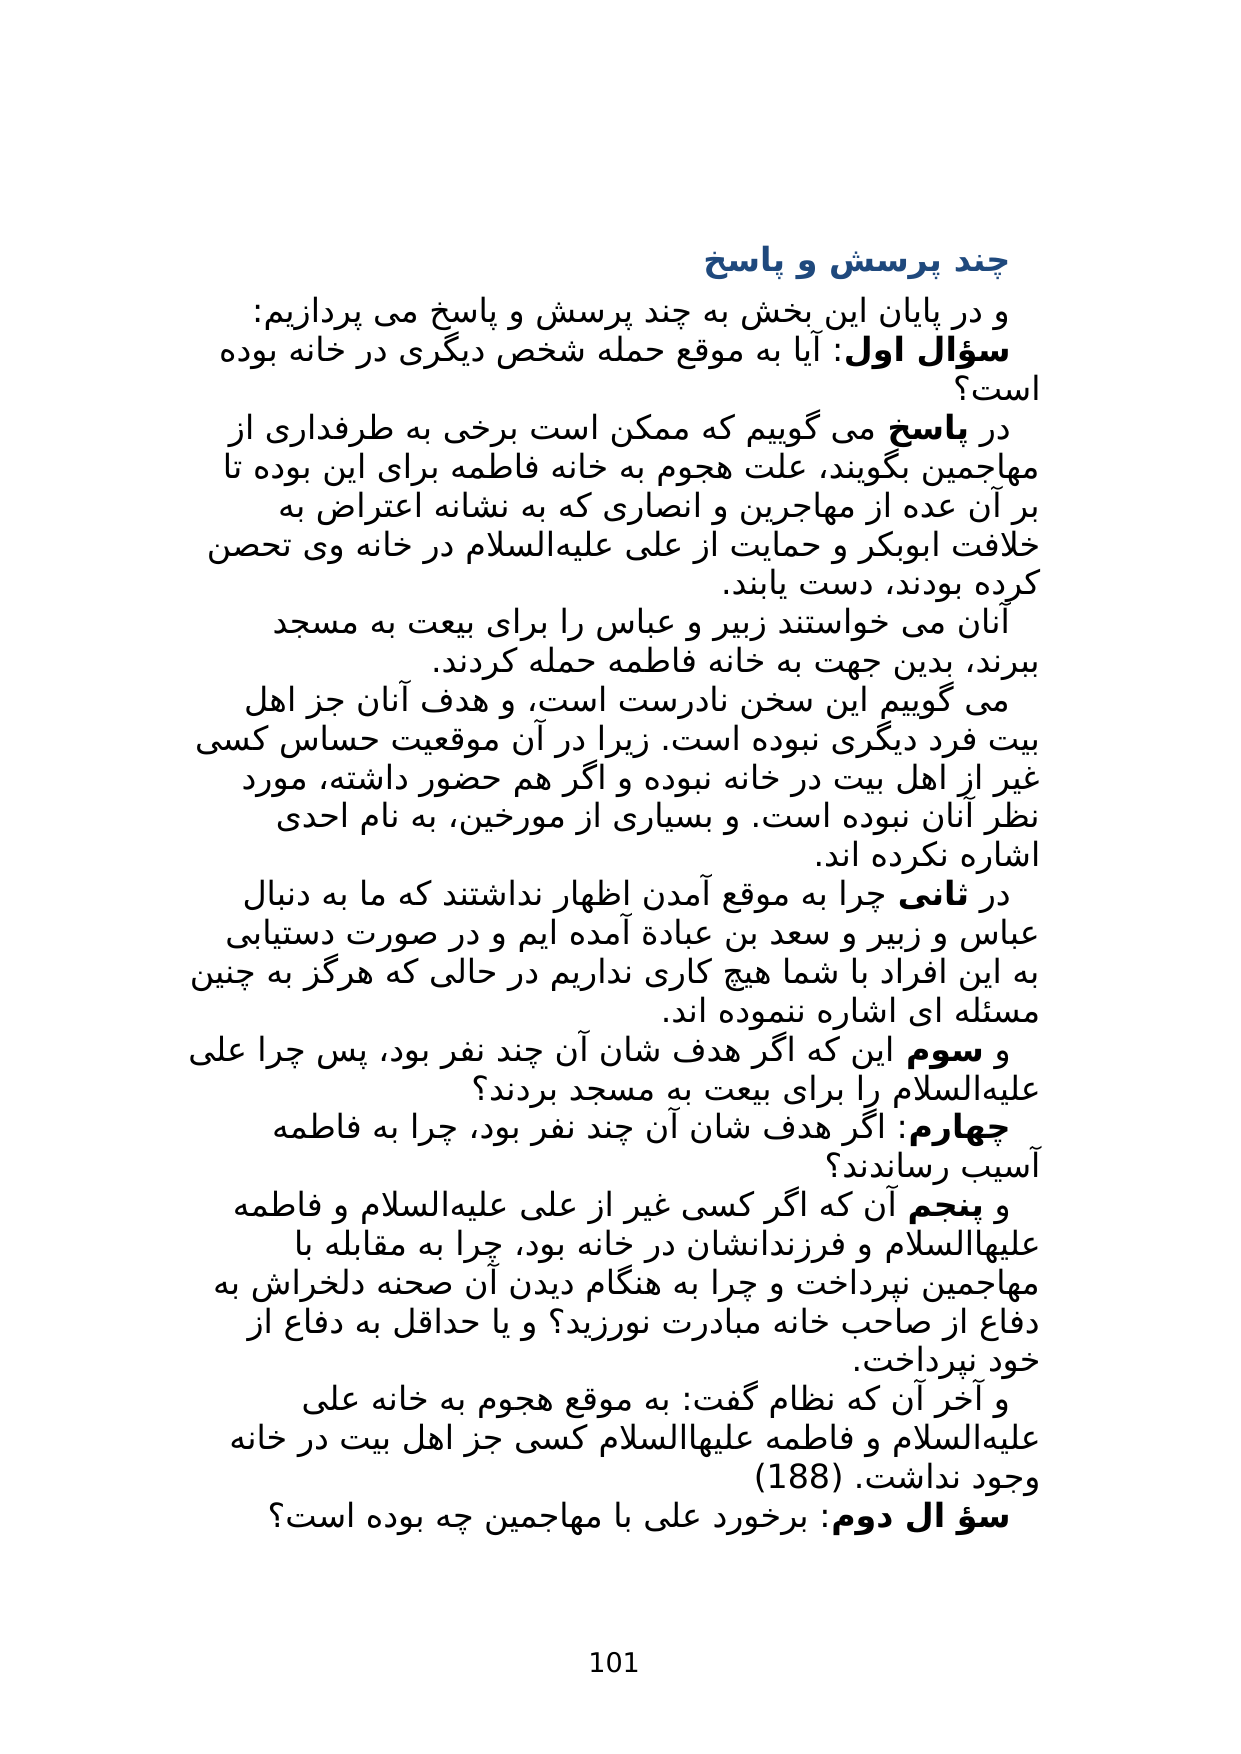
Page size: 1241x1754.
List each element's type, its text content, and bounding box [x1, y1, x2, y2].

text چهارم: اگر هدف شان آن چند نفر بود، چرا به فاطمه آسيب رساندند؟ [187, 1108, 1041, 1186]
subtitle چند پرسش و پاسخ [187, 241, 1041, 279]
text سؤال اول: آيا به موقع حمله شخص ديگرى در خانه بوده است؟ [187, 331, 1041, 408]
text در ثانى چرا به موقع آمدن اظهار نداشتند كه ما به دنبال عباس و زبير و سعد بن عبادة آمده ايم و در صورت دستيابى به اين افراد با شما هيچ كارى نداريم در حالى كه هرگز به چنين مسئله اى اشاره ننموده اند. [187, 875, 1041, 1030]
text و پنجم آن كه اگر كسى غير از على عليه‌السلام و فاطمه عليها‌السلام و فرزندانشان در خانه بود، چرا به مقابله با مهاجمين نپرداخت و چرا به هنگام ديدن آن صحنه دلخراش به دفاع از صاحب خانه مبادرت نورزيد؟ و يا حداقل به دفاع از خود نپرداخت. [187, 1186, 1041, 1380]
text مى گوييم اين سخن نادرست است، و هدف آنان جز اهل بيت فرد ديگرى نبوده است. زيرا در آن موقعيت حساس كسى غير از اهل بيت در خانه نبوده و اگر هم حضور داشته، مورد نظر آنان نبوده است. و بسيارى از مورخين، به نام احدى اشاره نكرده اند. [187, 680, 1041, 875]
text در پاسخ مى گوييم كه ممكن است برخى به طرفدارى از مهاجمين بگويند، علت هجوم به خانه فاطمه براى اين بوده تا بر آن عده از مهاجرين و انصارى كه به نشانه اعتراض به خلافت ابوبكر و حمايت از على عليه‌السلام در خانه وى تحصن كرده بودند، دست يابند. [187, 408, 1041, 603]
text و آخر آن كه نظام گفت: به موقع هجوم به خانه على عليه‌السلام و فاطمه عليها‌السلام كسى جز اهل بيت در خانه وجود نداشت. (188) [187, 1380, 1041, 1496]
text سؤ ال دوم: برخورد على با مهاجمين چه بوده است؟ [187, 1496, 1041, 1535]
text و سوم اين كه اگر هدف شان آن چند نفر بود، پس چرا على عليه‌السلام را براى بيعت به مسجد بردند؟ [187, 1030, 1041, 1108]
text آنان مى خواستند زبير و عباس را براى بيعت به مسجد ببرند، بدين جهت به خانه فاطمه حمله كردند. [187, 603, 1041, 680]
text و در پايان اين بخش به چند پرسش و پاسخ مى پردازيم: [187, 292, 1041, 331]
